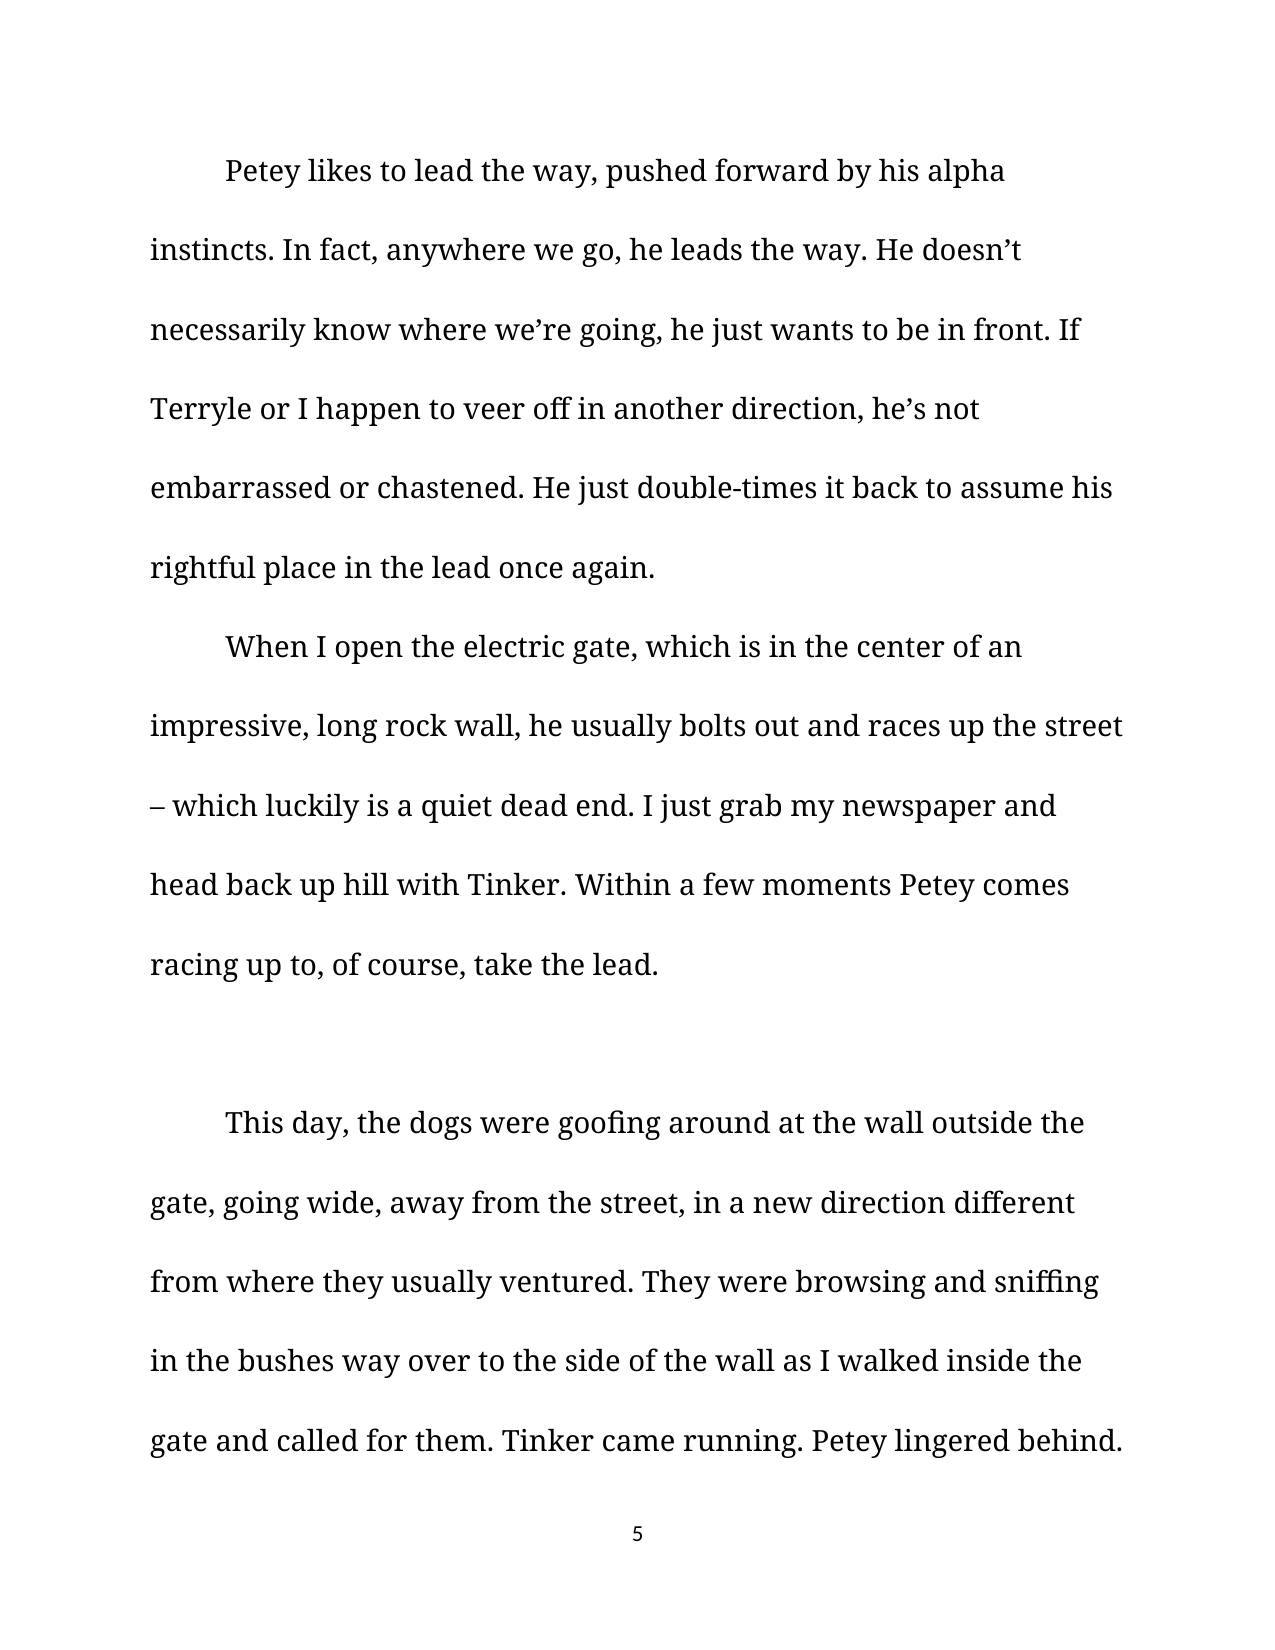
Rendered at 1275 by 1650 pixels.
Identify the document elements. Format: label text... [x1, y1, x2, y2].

text Petey likes to lead the way, pushed forward by his alpha instincts. In fact, anywhere we go, he leads the way. He doesn’t necessarily know where we’re going, he just wants to be in front. If Terryle or I happen to veer off in another direction, he’s not embarrassed or chastened. He just double-times it back to assume his rightful place in the lead once again. [150, 150, 1125, 587]
text When I open the electric gate, which is in the center of an impressive, long rock wall, he usually bolts out and races up the street – which luckily is a quiet dead end. I just grab my newspaper and head back up hill with Tinker. Within a few moments Petey comes racing up to, of course, take the lead. [150, 626, 1125, 983]
text This day, the dogs were goofing around at the wall outside the gate, going wide, away from the street, in a new direction different from where they usually ventured. They were browsing and sniffing in the bushes way over to the side of the wall as I walked inside the gate and called for them. Tinker came running. Petey lingered behind. [150, 1102, 1125, 1460]
